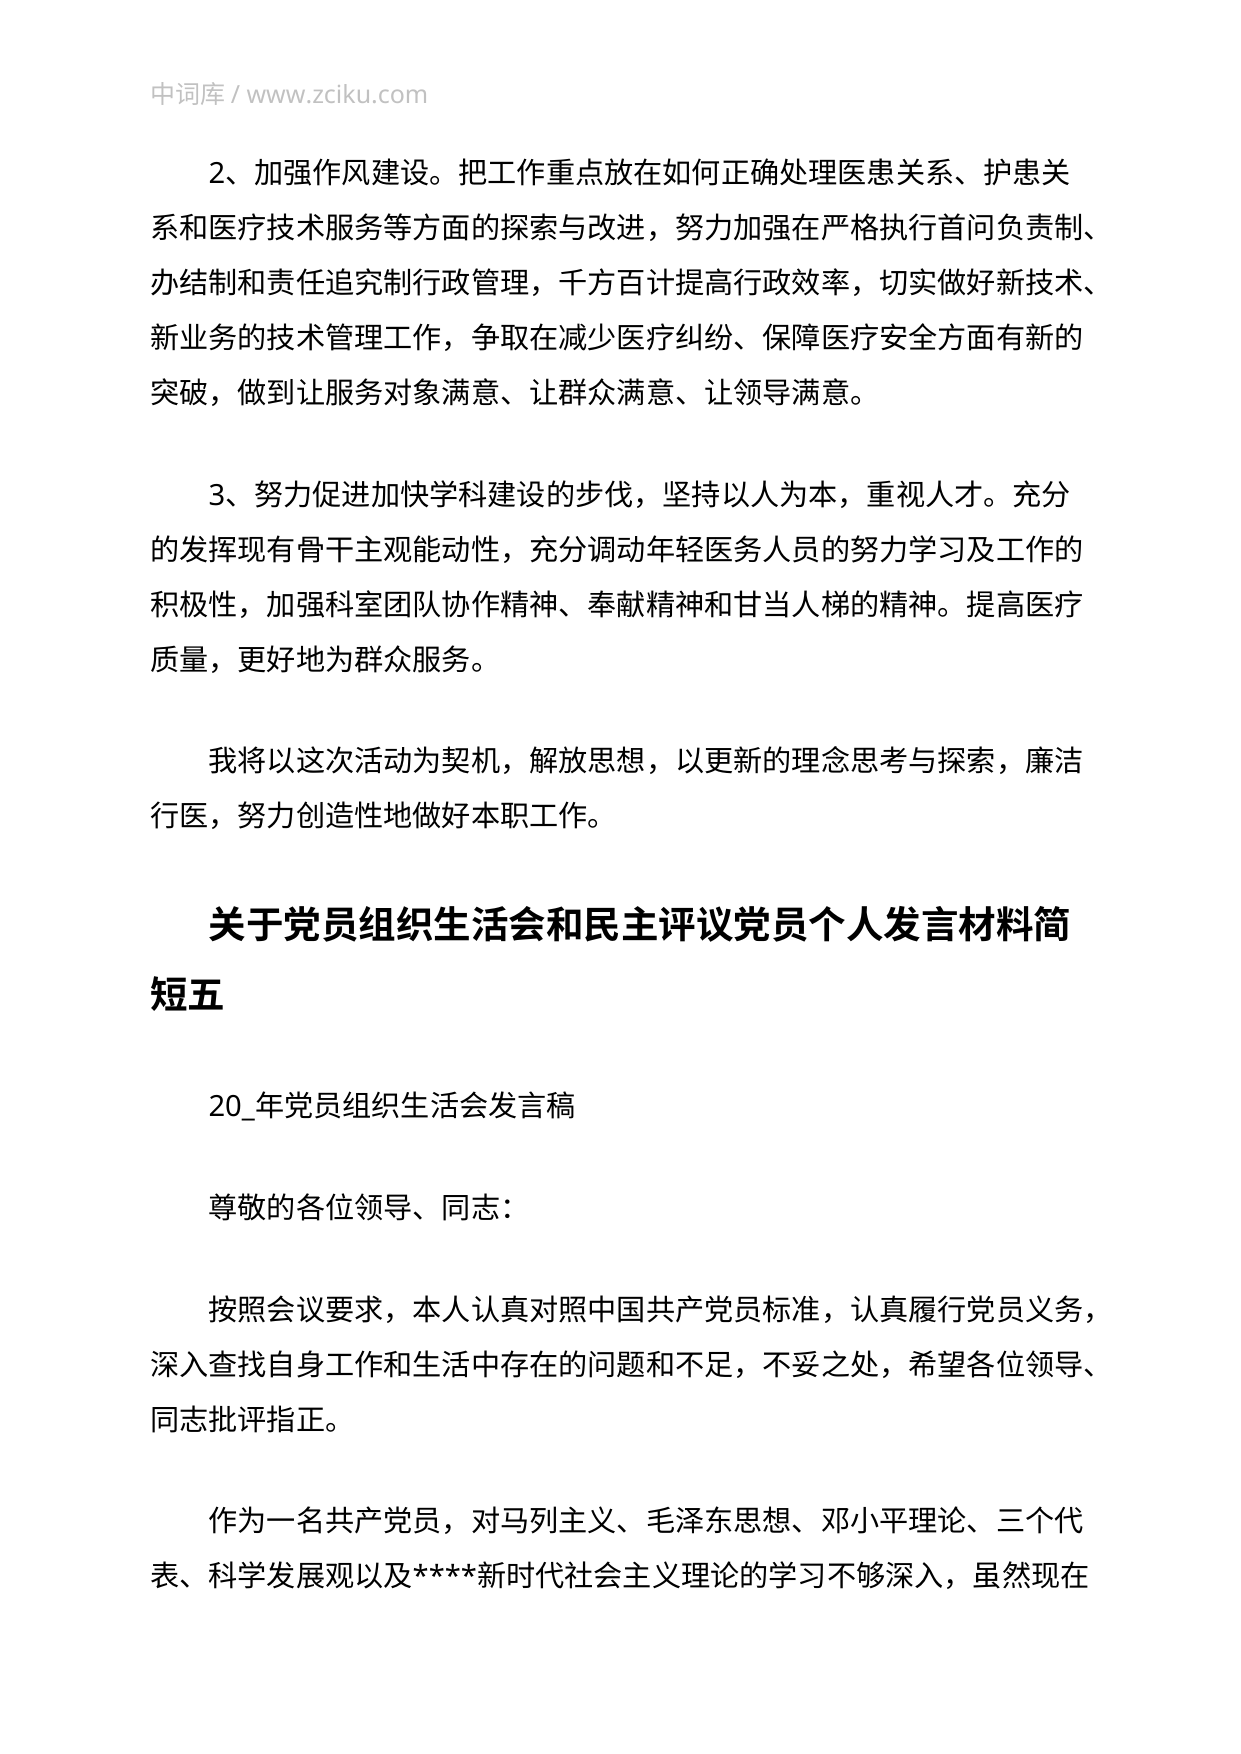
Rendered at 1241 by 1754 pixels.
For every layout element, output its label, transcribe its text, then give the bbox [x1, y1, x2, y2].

text 关于党员组织生活会和民主评议党员个人发言材料简短五 [150, 895, 1090, 1019]
text 尊敬的各位领导、同志： [150, 1184, 1090, 1227]
text 我将以这次活动为契机，解放思想，以更新的理念思考与探索，廉洁行医，努力创造性地做好本职工作。 [150, 738, 1090, 835]
text 按照会议要求，本人认真对照中国共产党员标准，认真履行党员义务，深入查找自身工作和生活中存在的问题和不足，不妥之处，希望各位领导、同志批评指正。 [150, 1286, 1090, 1438]
text 2、加强作风建设。把工作重点放在如何正确处理医患关系、护患关系和医疗技术服务等方面的探索与改进，努力加强在严格执行首问负责制、办结制和责任追究制行政管理，千方百计提高行政效率，切实做好新技术、新业务的技术管理工作，争取在减少医疗纠纷、保障医疗安全方面有新的突破，做到让服务对象满意、让群众满意、让领导满意。 [150, 150, 1090, 412]
text 3、努力促进加快学科建设的步伐，坚持以人为本，重视人才。充分的发挥现有骨干主观能动性，充分调动年轻医务人员的努力学习及工作的积极性，加强科室团队协作精神、奉献精神和甘当人梯的精神。提高医疗质量，更好地为群众服务。 [150, 471, 1090, 678]
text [150, 1498, 1090, 1595]
text 20_年党员组织生活会发言稿 [150, 1083, 1090, 1125]
